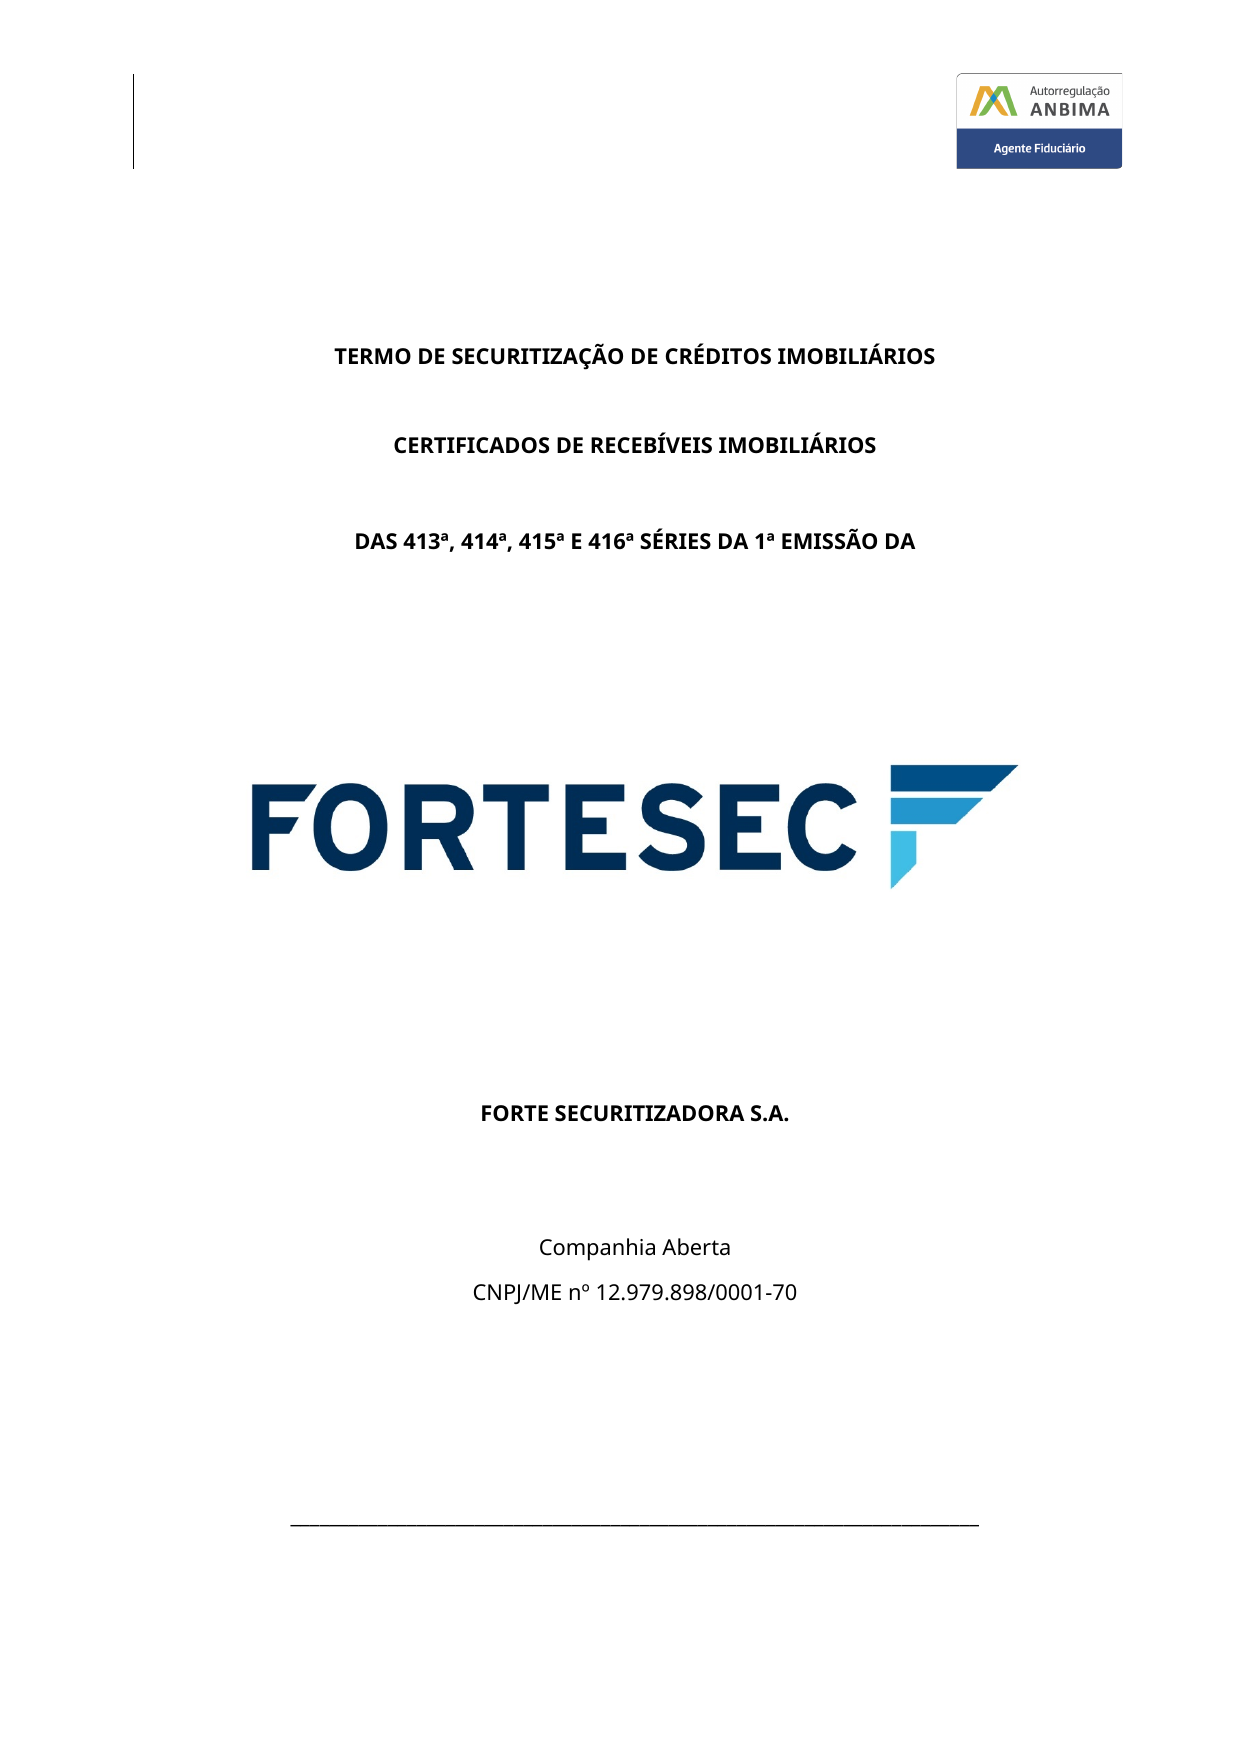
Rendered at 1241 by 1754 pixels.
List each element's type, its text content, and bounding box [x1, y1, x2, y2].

text Companhia Aberta [148, 1232, 1122, 1262]
title CERTIFICADOS DE RECEBÍVEIS IMOBILIÁRIOS [148, 430, 1122, 460]
text FORTE SECURITIZADORA S.A. [148, 1098, 1122, 1128]
picture [956, 73, 1123, 169]
title DAS 413ª, 414ª, 415ª E 416ª SÉRIES DA 1ª EMISSÃO DA [148, 526, 1122, 556]
text _______________________________________________________________________ [148, 1501, 1122, 1530]
text CNPJ/ME nº 12.979.898/0001-70 [148, 1277, 1122, 1307]
picture [191, 704, 1079, 950]
title TERMO DE SECURITIZAÇÃO DE CRÉDITOS IMOBILIÁRIOS [148, 341, 1122, 371]
